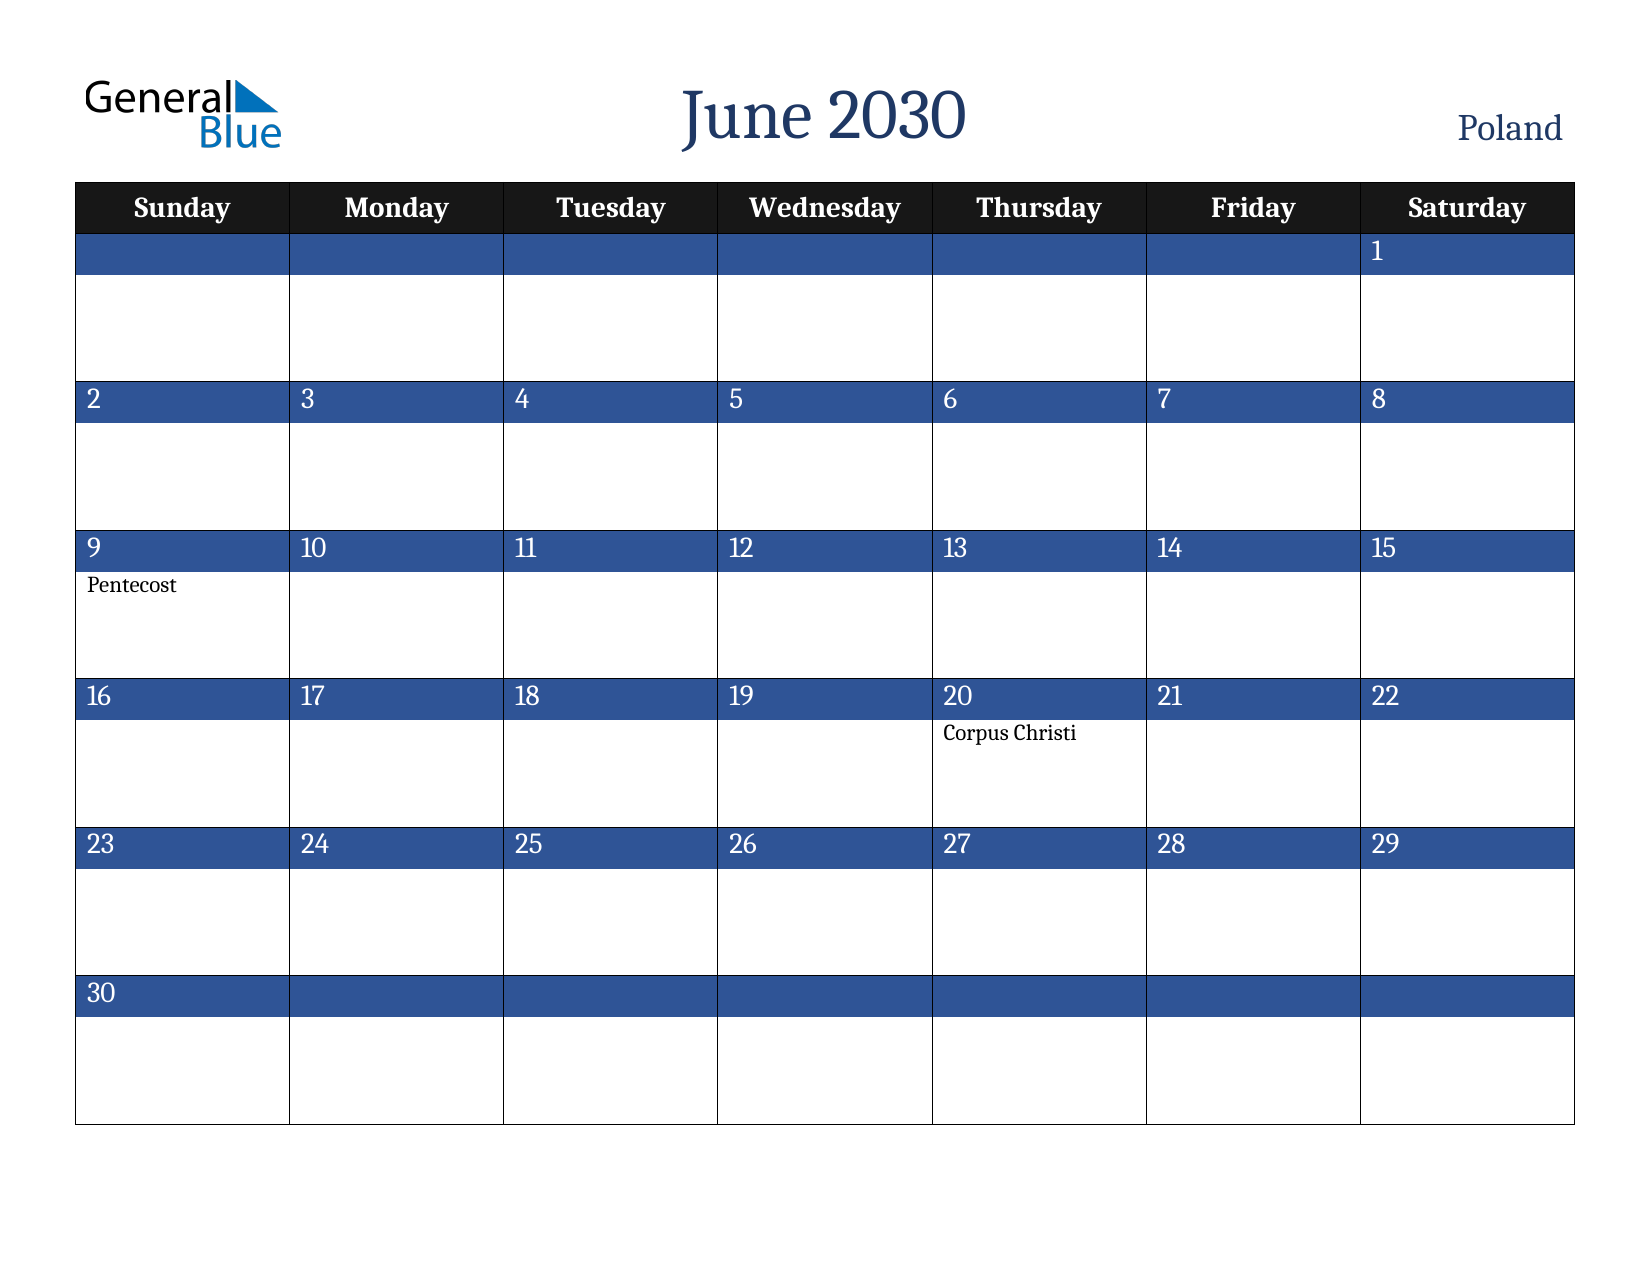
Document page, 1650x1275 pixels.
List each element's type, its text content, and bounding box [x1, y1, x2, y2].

table_cell [1361, 976, 1574, 1017]
table_cell [1361, 720, 1574, 827]
table_cell [1361, 572, 1574, 678]
table_cell [933, 869, 1146, 975]
table_cell Tuesday [504, 183, 717, 233]
table_cell [504, 1017, 717, 1123]
table_cell [718, 572, 932, 678]
table_cell 18 [504, 679, 717, 720]
table_cell [290, 869, 503, 975]
table_cell 20 [933, 679, 1146, 720]
table_cell Saturday [1361, 183, 1574, 233]
table_cell [1147, 275, 1360, 381]
table_cell [1361, 1017, 1574, 1123]
table_cell [290, 720, 503, 827]
table_cell 16 [76, 679, 289, 720]
table_cell 3 [290, 382, 503, 423]
table_cell [718, 976, 932, 1017]
table_cell 30 [76, 976, 289, 1017]
table_cell 22 [1361, 679, 1574, 720]
table_cell [504, 275, 717, 381]
table_cell 7 [1147, 382, 1360, 423]
table_cell 29 [1361, 828, 1574, 869]
table_cell Corpus Christi [933, 720, 1146, 827]
table_cell [290, 1017, 503, 1123]
table_cell [1147, 234, 1360, 275]
table_cell Thursday [933, 183, 1146, 233]
table_cell Sunday [76, 183, 289, 233]
table_cell 5 [718, 382, 932, 423]
table_cell 12 [718, 531, 932, 572]
table_header Poland [1146, 75, 1574, 182]
table_cell 2 [76, 382, 289, 423]
table_cell 10 [290, 531, 503, 572]
table_cell Monday [290, 183, 503, 233]
table_cell 14 [1147, 531, 1360, 572]
table_cell [933, 572, 1146, 678]
table_cell 25 [504, 828, 717, 869]
table_cell [933, 423, 1146, 530]
table_cell [1147, 1017, 1360, 1123]
table_cell [504, 976, 717, 1017]
table_cell 27 [933, 828, 1146, 869]
table_cell [933, 234, 1146, 275]
table_cell 1 [1361, 234, 1574, 275]
table_cell [1361, 423, 1574, 530]
table_cell [76, 423, 289, 530]
table_cell [718, 423, 932, 530]
table_cell 8 [1361, 382, 1574, 423]
table_cell [76, 275, 289, 381]
table_cell Pentecost [76, 572, 289, 678]
table_cell 15 [1361, 531, 1574, 572]
table_cell [933, 976, 1146, 1017]
table_cell [504, 572, 717, 678]
table_cell [1147, 720, 1360, 827]
table_header June 2030 [504, 75, 1146, 182]
table_cell 24 [290, 828, 503, 869]
table_cell 28 [1147, 828, 1360, 869]
table_cell [718, 1017, 932, 1123]
table_cell [933, 1017, 1146, 1123]
table_cell [1147, 869, 1360, 975]
table_cell 26 [718, 828, 932, 869]
table_cell 21 [1147, 679, 1360, 720]
table_cell [504, 720, 717, 827]
table_cell 13 [933, 531, 1146, 572]
table_cell 19 [718, 679, 932, 720]
table_cell [290, 572, 503, 678]
table_cell 17 [290, 679, 503, 720]
table_cell Wednesday [718, 183, 932, 233]
picture [86, 80, 281, 148]
table_cell [290, 423, 503, 530]
table_cell 11 [504, 531, 717, 572]
table_cell [1147, 976, 1360, 1017]
table_cell [290, 976, 503, 1017]
table_cell [933, 275, 1146, 381]
table_cell [504, 423, 717, 530]
table_cell [76, 1017, 289, 1123]
table_cell 9 [76, 531, 289, 572]
table_cell [1147, 572, 1360, 678]
table_cell [76, 720, 289, 827]
table_cell [1361, 869, 1574, 975]
table_cell [718, 720, 932, 827]
table_cell [76, 869, 289, 975]
table_header [76, 75, 503, 182]
table_cell 4 [504, 382, 717, 423]
table_cell Friday [1147, 183, 1360, 233]
table_cell [504, 869, 717, 975]
table_cell [1361, 275, 1574, 381]
table_cell [718, 275, 932, 381]
table_cell [290, 234, 503, 275]
table_cell 23 [76, 828, 289, 869]
table_cell [718, 869, 932, 975]
table_cell [76, 234, 289, 275]
table_cell [718, 234, 932, 275]
table_cell [1147, 423, 1360, 530]
table_cell 6 [933, 382, 1146, 423]
table_cell [290, 275, 503, 381]
table_cell [504, 234, 717, 275]
